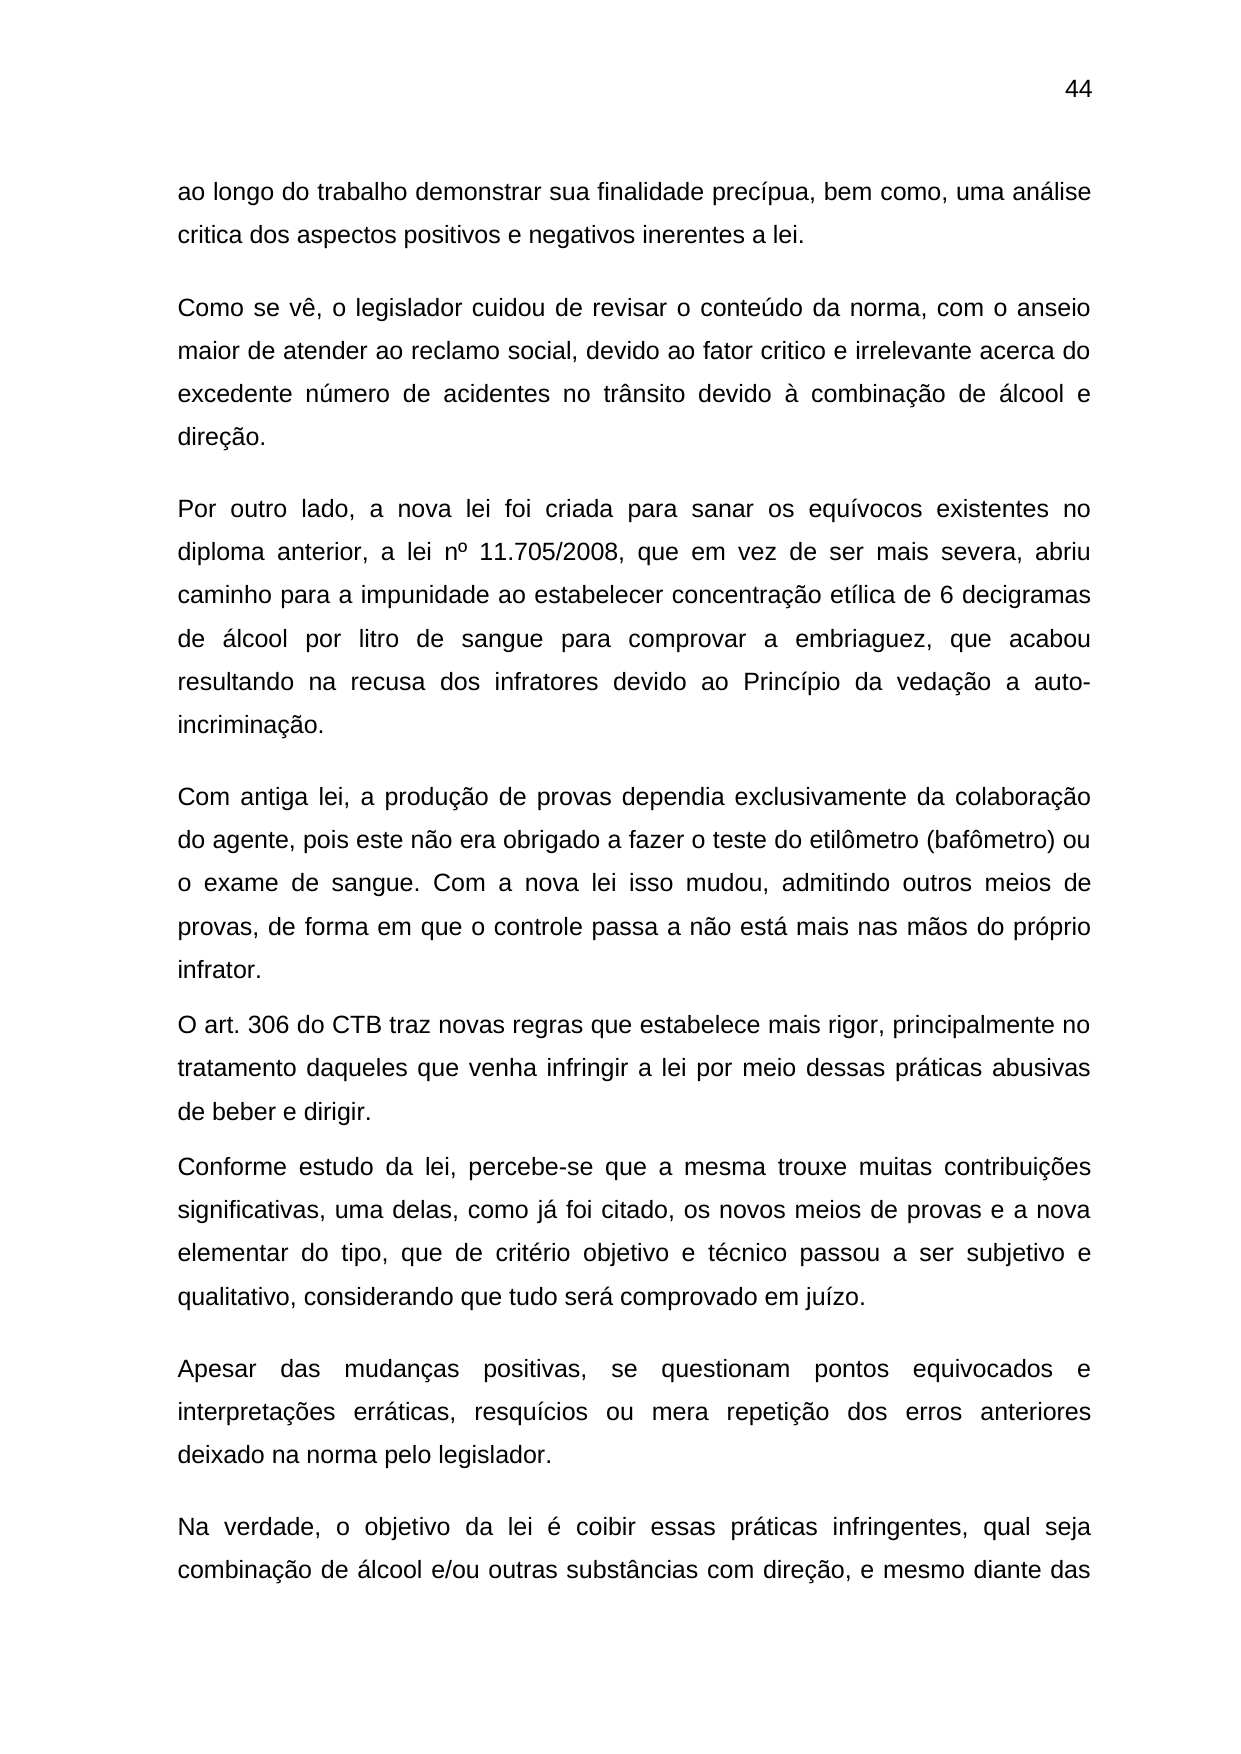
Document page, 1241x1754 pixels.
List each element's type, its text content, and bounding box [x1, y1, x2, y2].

text Com antiga lei, a produção de provas dependia exclusivamente da colaboração do agente, pois este não era obrigado a fazer o teste do etilômetro (bafômetro) ou o exame de sangue. Com a nova lei isso mudou, admitindo outros meios de provas, de forma em que o controle passa a não está mais nas mãos do próprio infrator. [177, 782, 1092, 983]
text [177, 1512, 1092, 1584]
text Por outro lado, a nova lei foi criada para sanar os equívocos existentes no diploma anterior, a lei nº 11.705/2008, que em vez de ser mais severa, abriu caminho para a impunidade ao estabelecer concentração etílica de 6 decigramas de álcool por litro de sangue para comprovar a embriaguez, que acabou resultando na recusa dos infratores devido ao Princípio da vedação a auto-incriminação. [177, 494, 1092, 739]
text O art. 306 do CTB traz novas regras que estabelece mais rigor, principalmente no tratamento daqueles que venha infringir a lei por meio dessas práticas abusivas de beber e dirigir. [177, 1010, 1092, 1125]
text Apesar das mudanças positivas, se questionam pontos equivocados e interpretações erráticas, resquícios ou mera repetição dos erros anteriores deixado na norma pelo legislador. [177, 1354, 1092, 1469]
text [177, 177, 1092, 249]
text Conforme estudo da lei, percebe-se que a mesma trouxe muitas contribuições significativas, uma delas, como já foi citado, os novos meios de provas e a nova elementar do tipo, que de critério objetivo e técnico passou a ser subjetivo e qualitativo, considerando que tudo será comprovado em juízo. [177, 1152, 1092, 1310]
text Como se vê, o legislador cuidou de revisar o conteúdo da norma, com o anseio maior de atender ao reclamo social, devido ao fator critico e irrelevante acerca do excedente número de acidentes no trânsito devido à combinação de álcool e direção. [177, 293, 1092, 451]
